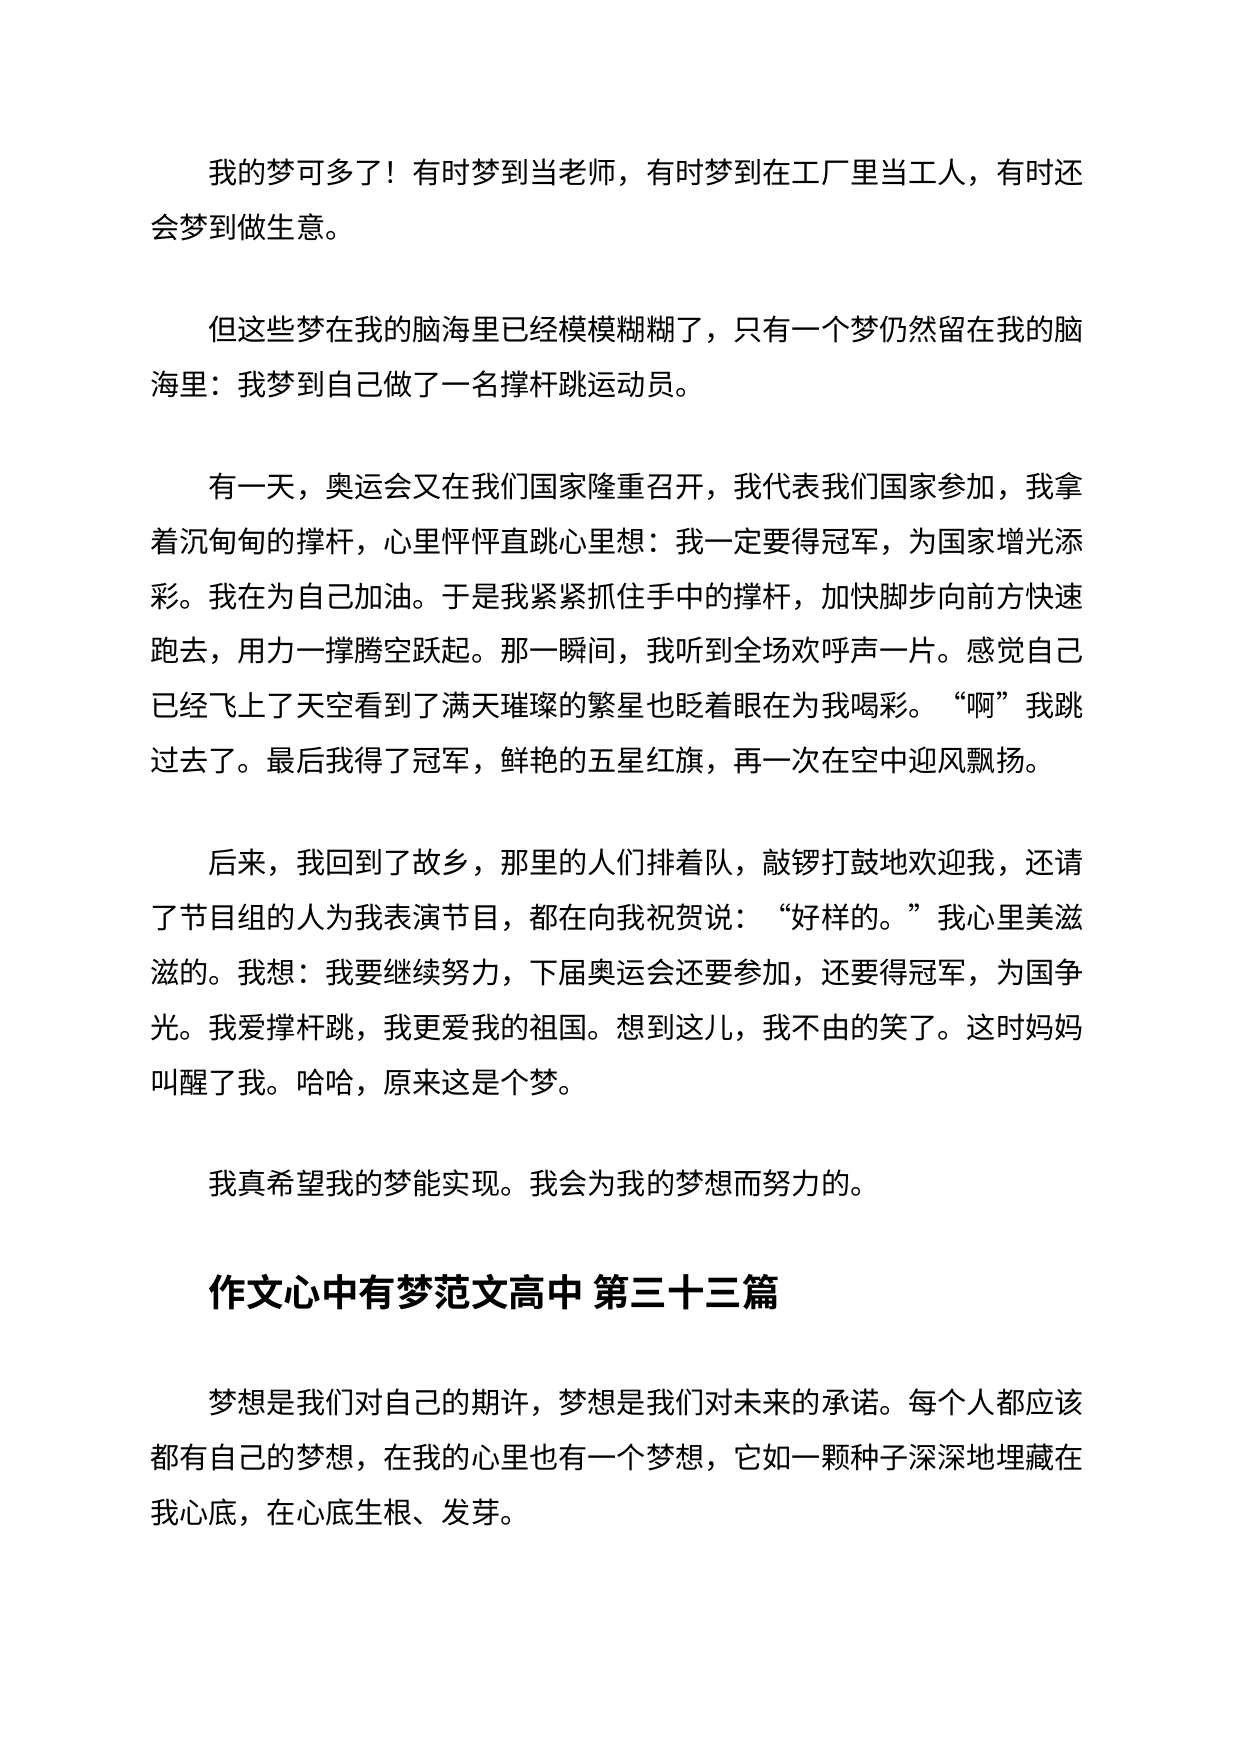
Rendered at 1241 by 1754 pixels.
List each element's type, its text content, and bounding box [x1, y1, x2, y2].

text 但这些梦在我的脑海里已经模模糊糊了，只有一个梦仍然留在我的脑海里：我梦到自己做了一名撑杆跳运动员。 [150, 307, 1090, 404]
text 我真希望我的梦能实现。我会为我的梦想而努力的。 [150, 1161, 1090, 1203]
text 我的梦可多了！有时梦到当老师，有时梦到在工厂里当工人，有时还会梦到做生意。 [150, 150, 1090, 247]
text 作文心中有梦范文高中 第三十三篇 [150, 1263, 1090, 1317]
text 后来，我回到了故乡，那里的人们排着队，敲锣打鼓地欢迎我，还请了节目组的人为我表演节目，都在向我祝贺说：“好样的。”我心里美滋滋的。我想：我要继续努力，下届奥运会还要参加，还要得冠军，为国争光。我爱撑杆跳，我更爱我的祖国。想到这儿，我不由的笑了。这时妈妈叫醒了我。哈哈，原来这是个梦。 [150, 839, 1090, 1101]
text 梦想是我们对自己的期许，梦想是我们对未来的承诺。每个人都应该都有自己的梦想，在我的心里也有一个梦想，它如一颗种子深深地埋藏在我心底，在心底生根、发芽。 [150, 1380, 1090, 1532]
text 有一天，奥运会又在我们国家隆重召开，我代表我们国家参加，我拿着沉甸甸的撑杆，心里怦怦直跳心里想：我一定要得冠军，为国家增光添彩。我在为自己加油。于是我紧紧抓住手中的撑杆，加快脚步向前方快速跑去，用力一撑腾空跃起。那一瞬间，我听到全场欢呼声一片。感觉自己已经飞上了天空看到了满天璀璨的繁星也眨着眼在为我喝彩。“啊”我跳过去了。最后我得了冠军，鲜艳的五星红旗，再一次在空中迎风飘扬。 [150, 463, 1090, 780]
